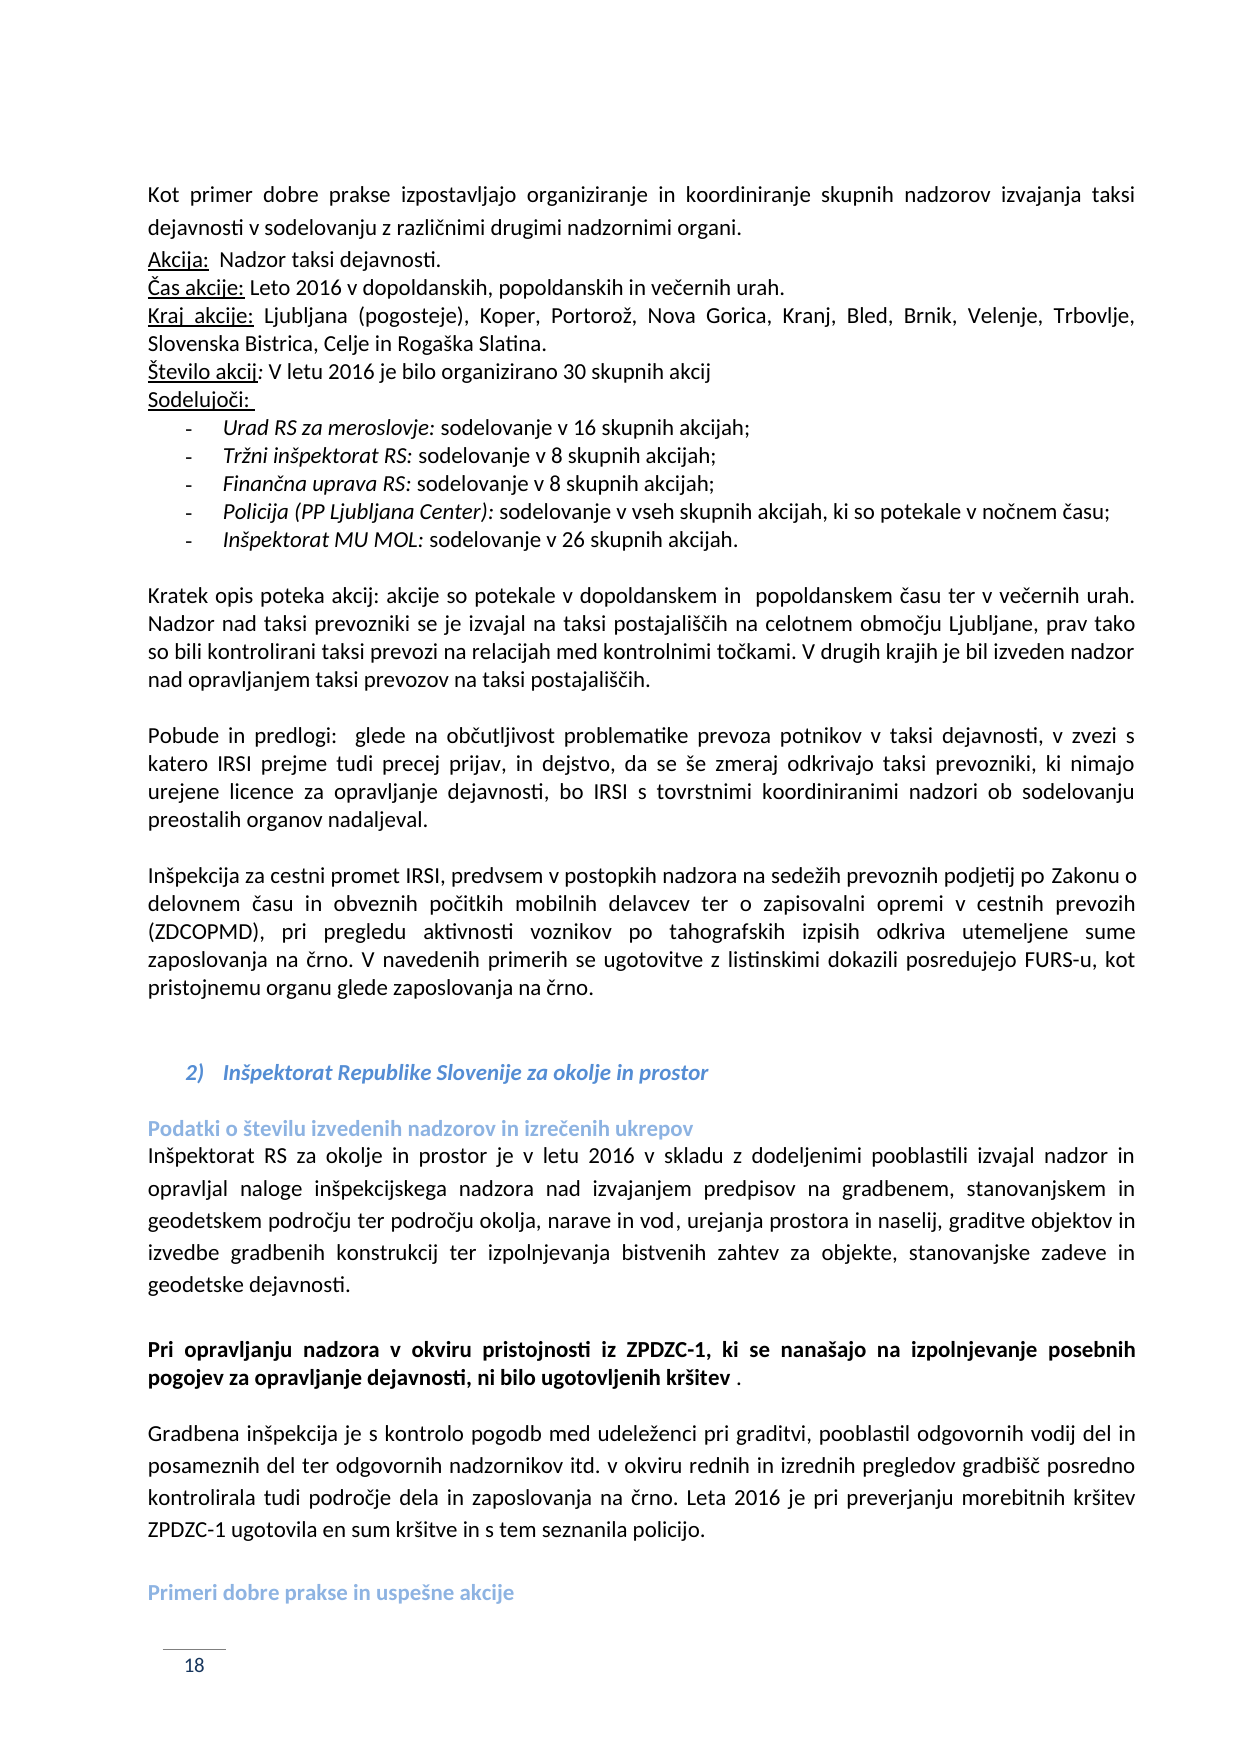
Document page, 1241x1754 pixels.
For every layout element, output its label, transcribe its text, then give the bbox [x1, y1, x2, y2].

list Inšpektorat Republike Slovenije za okolje in prostor [185, 1058, 1137, 1086]
list Policija (PP Ljubljana Center): sodelovanje v vseh skupnih akcijah, ki so potekale v nočnem času; [185, 497, 1137, 525]
list Tržni inšpektorat RS: sodelovanje v 8 skupnih akcijah; [185, 441, 1137, 469]
text Inšpekcija za cestni promet IRSI, predvsem v postopkih nadzora na sedežih prevoznih podjetij po Zakonu o delovnem času in obveznih počitkih mobilnih delavcev ter o zapisovalni opremi v cestnih prevozih (ZDCOPMD), pri pregledu aktivnosti voznikov po tahografskih izpisih odkriva utemeljene sume zaposlovanja na črno. V navedenih primerih se ugotovitve z listinskimi dokazili posredujejo FURS-u, kot pristojnemu organu glede zaposlovanja na črno. [148, 861, 1137, 1002]
text Akcija: Nadzor taksi dejavnosti. [148, 245, 1137, 273]
text Čas akcije: Leto 2016 v dopoldanskih, popoldanskih in večernih urah. [148, 273, 1137, 301]
text Kraj akcije: Ljubljana (pogosteje), Koper, Portorož, Nova Gorica, Kranj, Bled, Brnik, Velenje, Trbovlje, Slovenska Bistrica, Celje in Rogaška Slatina. [148, 301, 1137, 357]
text Število akcij: V letu 2016 je bilo organizirano 30 skupnih akcij [148, 357, 1137, 385]
list Inšpektorat MU MOL: sodelovanje v 26 skupnih akcijah. [185, 525, 1137, 553]
text Gradbena inšpekcija je s kontrolo pogodb med udeleženci pri graditvi, pooblastil odgovornih vodij del in posameznih del ter odgovornih nadzornikov itd. v okviru rednih in izrednih pregledov gradbišč posredno kontrolirala tudi področje dela in zaposlovanja na črno. Leta 2016 je pri preverjanju morebitnih kršitev ZPDZC-1 ugotovila en sum kršitve in s tem seznanila policijo. [148, 1419, 1137, 1543]
text Podatki o številu izvedenih nadzorov in izrečenih ukrepov [148, 1114, 1137, 1142]
text Kot primer dobre prakse izpostavljajo organiziranje in koordiniranje skupnih nadzorov izvajanja taksi dejavnosti v sodelovanju z različnimi drugimi nadzornimi organi. [148, 181, 1137, 241]
text Pri opravljanju nadzora v okviru pristojnosti iz ZPDZC-1, ki se nanašajo na izpolnjevanje posebnih pogojev za opravljanje dejavnosti, ni bilo ugotovljenih kršitev . [148, 1335, 1137, 1391]
list Finančna uprava RS: sodelovanje v 8 skupnih akcijah; [185, 469, 1137, 497]
text Inšpektorat RS za okolje in prostor je v letu 2016 v skladu z dodeljenimi pooblastili izvajal nadzor in opravljal naloge inšpekcijskega nadzora nad izvajanjem predpisov na gradbenem, stanovanjskem in geodetskem področju ter področju okolja, narave in vod, urejanja prostora in naselij, graditve objektov in izvedbe gradbenih konstrukcij ter izpolnjevanja bistvenih zahtev za objekte, stanovanjske zadeve in geodetske dejavnosti. [148, 1142, 1137, 1298]
text Kratek opis poteka akcij: akcije so potekale v dopoldanskem in popoldanskem času ter v večernih urah. Nadzor nad taksi prevozniki se je izvajal na taksi postajališčih na celotnem območju Ljubljane, prav tako so bili kontrolirani taksi prevozi na relacijah med kontrolnimi točkami. V drugih krajih je bil izveden nadzor nad opravljanjem taksi prevozov na taksi postajališčih. [148, 581, 1137, 693]
list Urad RS za meroslovje: sodelovanje v 16 skupnih akcijah; [185, 413, 1137, 441]
text Pobude in predlogi: glede na občutljivost problematike prevoza potnikov v taksi dejavnosti, v zvezi s katero IRSI prejme tudi precej prijav, in dejstvo, da se še zmeraj odkrivajo taksi prevozniki, ki nimajo urejene licence za opravljanje dejavnosti, bo IRSI s tovrstnimi koordiniranimi nadzori ob sodelovanju preostalih organov nadaljeval. [148, 721, 1137, 833]
text Primeri dobre prakse in uspešne akcije [148, 1578, 1137, 1606]
text Sodelujoči: [148, 385, 1137, 413]
